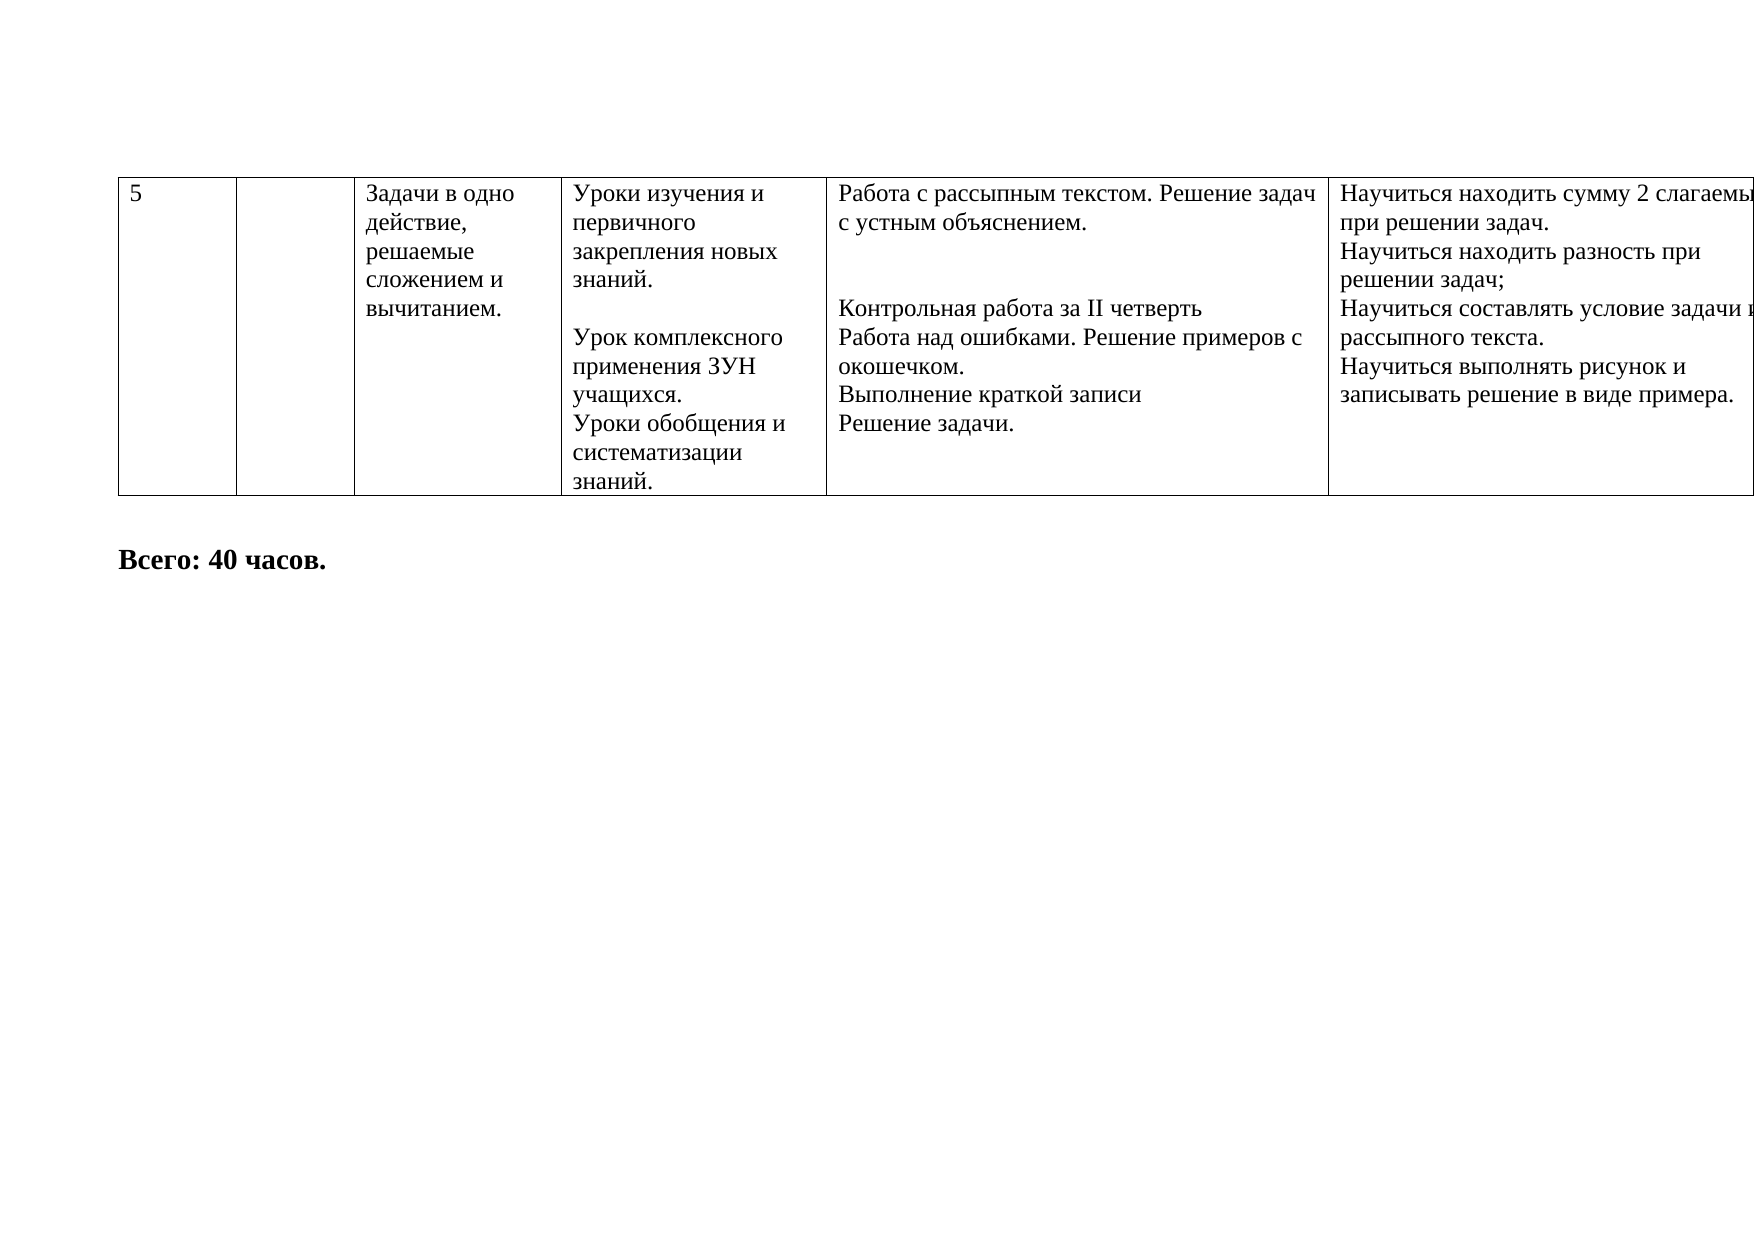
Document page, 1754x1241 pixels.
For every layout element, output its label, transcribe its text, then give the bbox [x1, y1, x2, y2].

table_cell [237, 178, 354, 494]
table_cell 5 [119, 178, 236, 494]
table_cell Работа с рассыпным текстом. Решение задач с устным объяснением. Контрольная работа за II четверть Работа над ошибками. Решение примеров с окошечком. Выполнение краткой записи Решение задачи. [827, 178, 1328, 494]
table_cell Уроки изучения и первичного закрепления новых знаний. Урок комплексного применения ЗУН учащихся. Уроки обобщения и систематизации знаний. [562, 178, 826, 494]
table_cell Научиться находить сумму 2 слагаемых при решении задач. Научиться находить разность при решении задач; Научиться составлять условие задачи из рассыпного текста. Научиться выполнять рисунок и записывать решение в виде примера. [1329, 178, 1753, 494]
table_cell Задачи в одно действие, решаемые сложением и вычитанием. [355, 178, 561, 494]
text Всего: 40 часов. [118, 542, 1636, 576]
